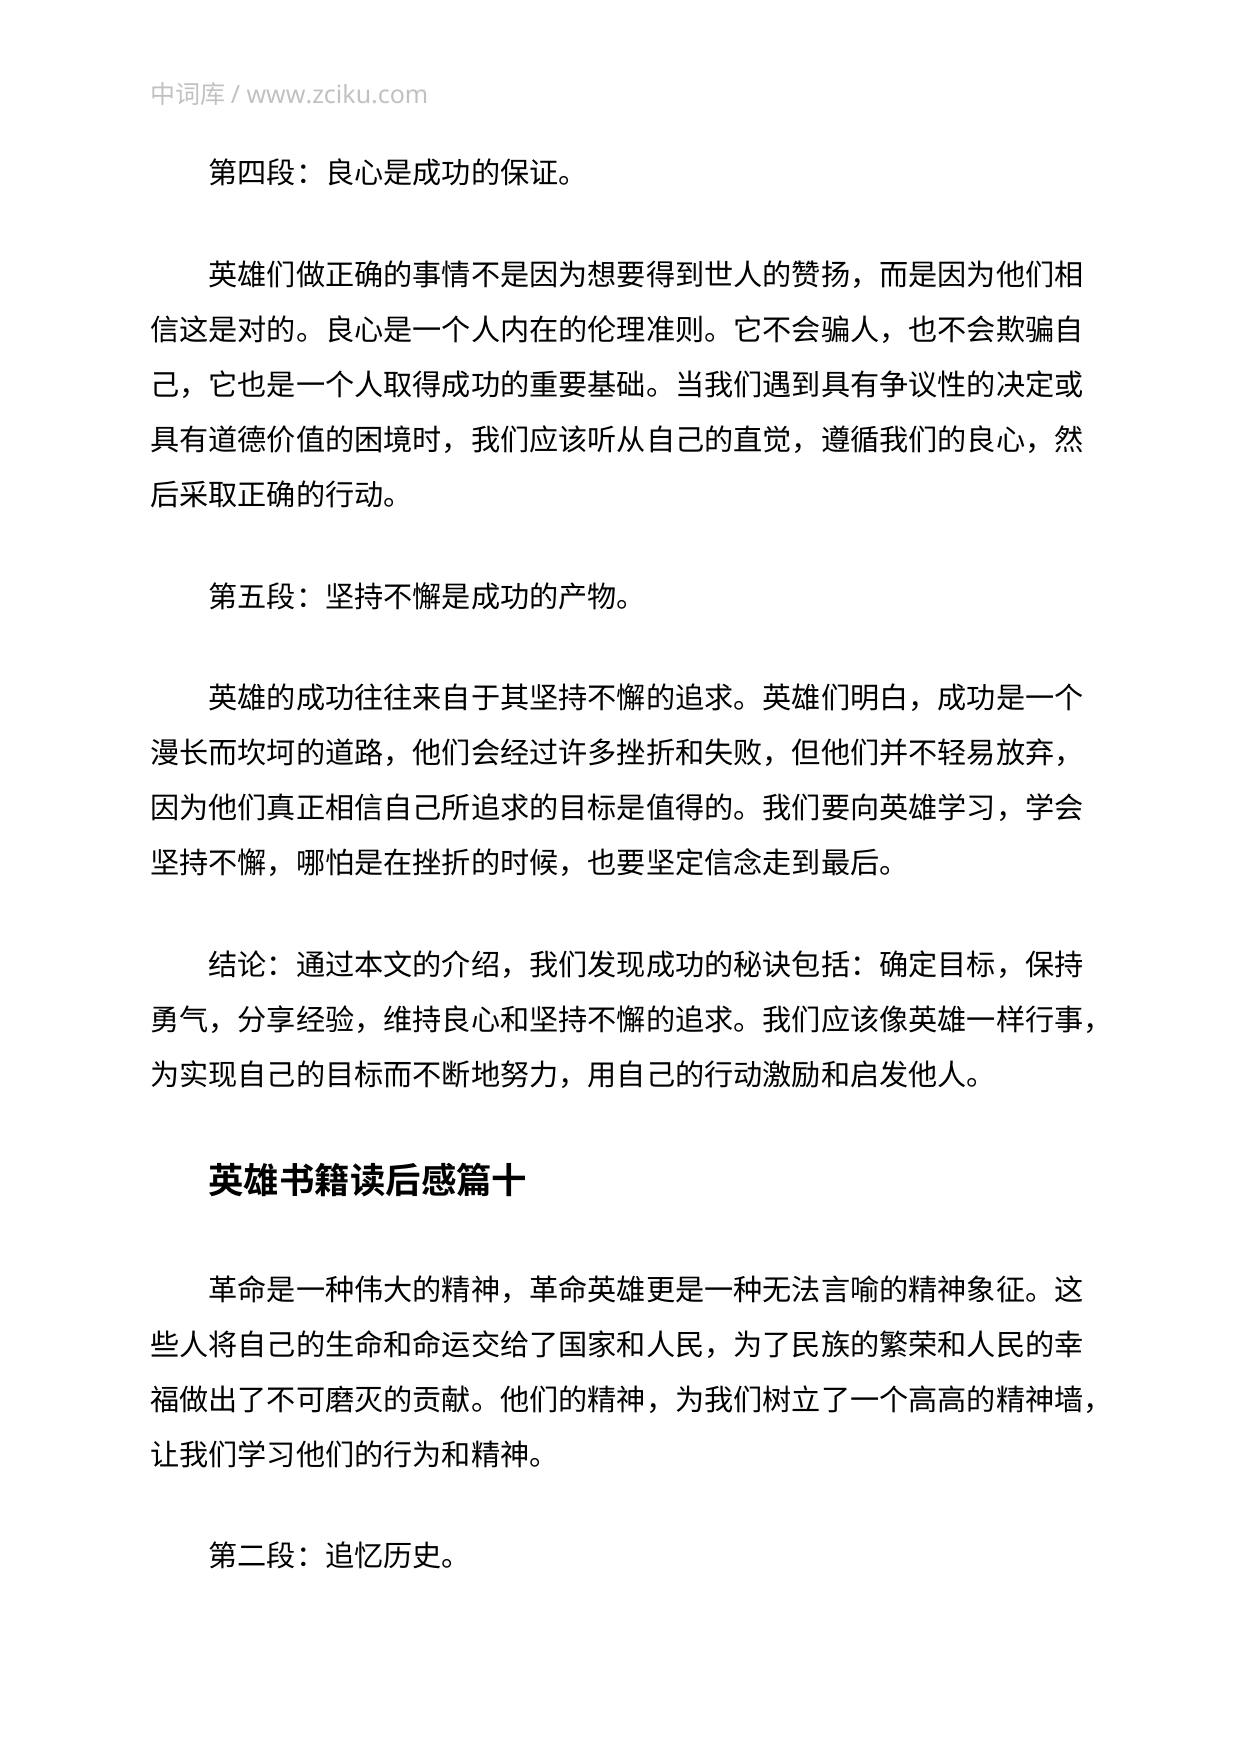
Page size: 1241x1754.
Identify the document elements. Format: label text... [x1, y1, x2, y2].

text 结论：通过本文的介绍，我们发现成功的秘诀包括：确定目标，保持勇气，分享经验，维持良心和坚持不懈的追求。我们应该像英雄一样行事，为实现自己的目标而不断地努力，用自己的行动激励和启发他人。 [150, 941, 1090, 1093]
text 第五段：坚持不懈是成功的产物。 [150, 573, 1090, 615]
text 第四段：良心是成功的保证。 [150, 150, 1090, 192]
text 英雄们做正确的事情不是因为想要得到世人的赞扬，而是因为他们相信这是对的。良心是一个人内在的伦理准则。它不会骗人，也不会欺骗自己，它也是一个人取得成功的重要基础。当我们遇到具有争议性的决定或具有道德价值的困境时，我们应该听从自己的直觉，遵循我们的良心，然后采取正确的行动。 [150, 252, 1090, 514]
text 革命是一种伟大的精神，革命英雄更是一种无法言喻的精神象征。这些人将自己的生命和命运交给了国家和人民，为了民族的繁荣和人民的幸福做出了不可磨灭的贡献。他们的精神，为我们树立了一个高高的精神墙，让我们学习他们的行为和精神。 [150, 1266, 1090, 1473]
text 英雄的成功往往来自于其坚持不懈的追求。英雄们明白，成功是一个漫长而坎坷的道路，他们会经过许多挫折和失败，但他们并不轻易放弃，因为他们真正相信自己所追求的目标是值得的。我们要向英雄学习，学会坚持不懈，哪怕是在挫折的时候，也要坚定信念走到最后。 [150, 675, 1090, 882]
text 第二段：追忆历史。 [150, 1533, 1090, 1575]
text 英雄书籍读后感篇十 [150, 1153, 1090, 1204]
